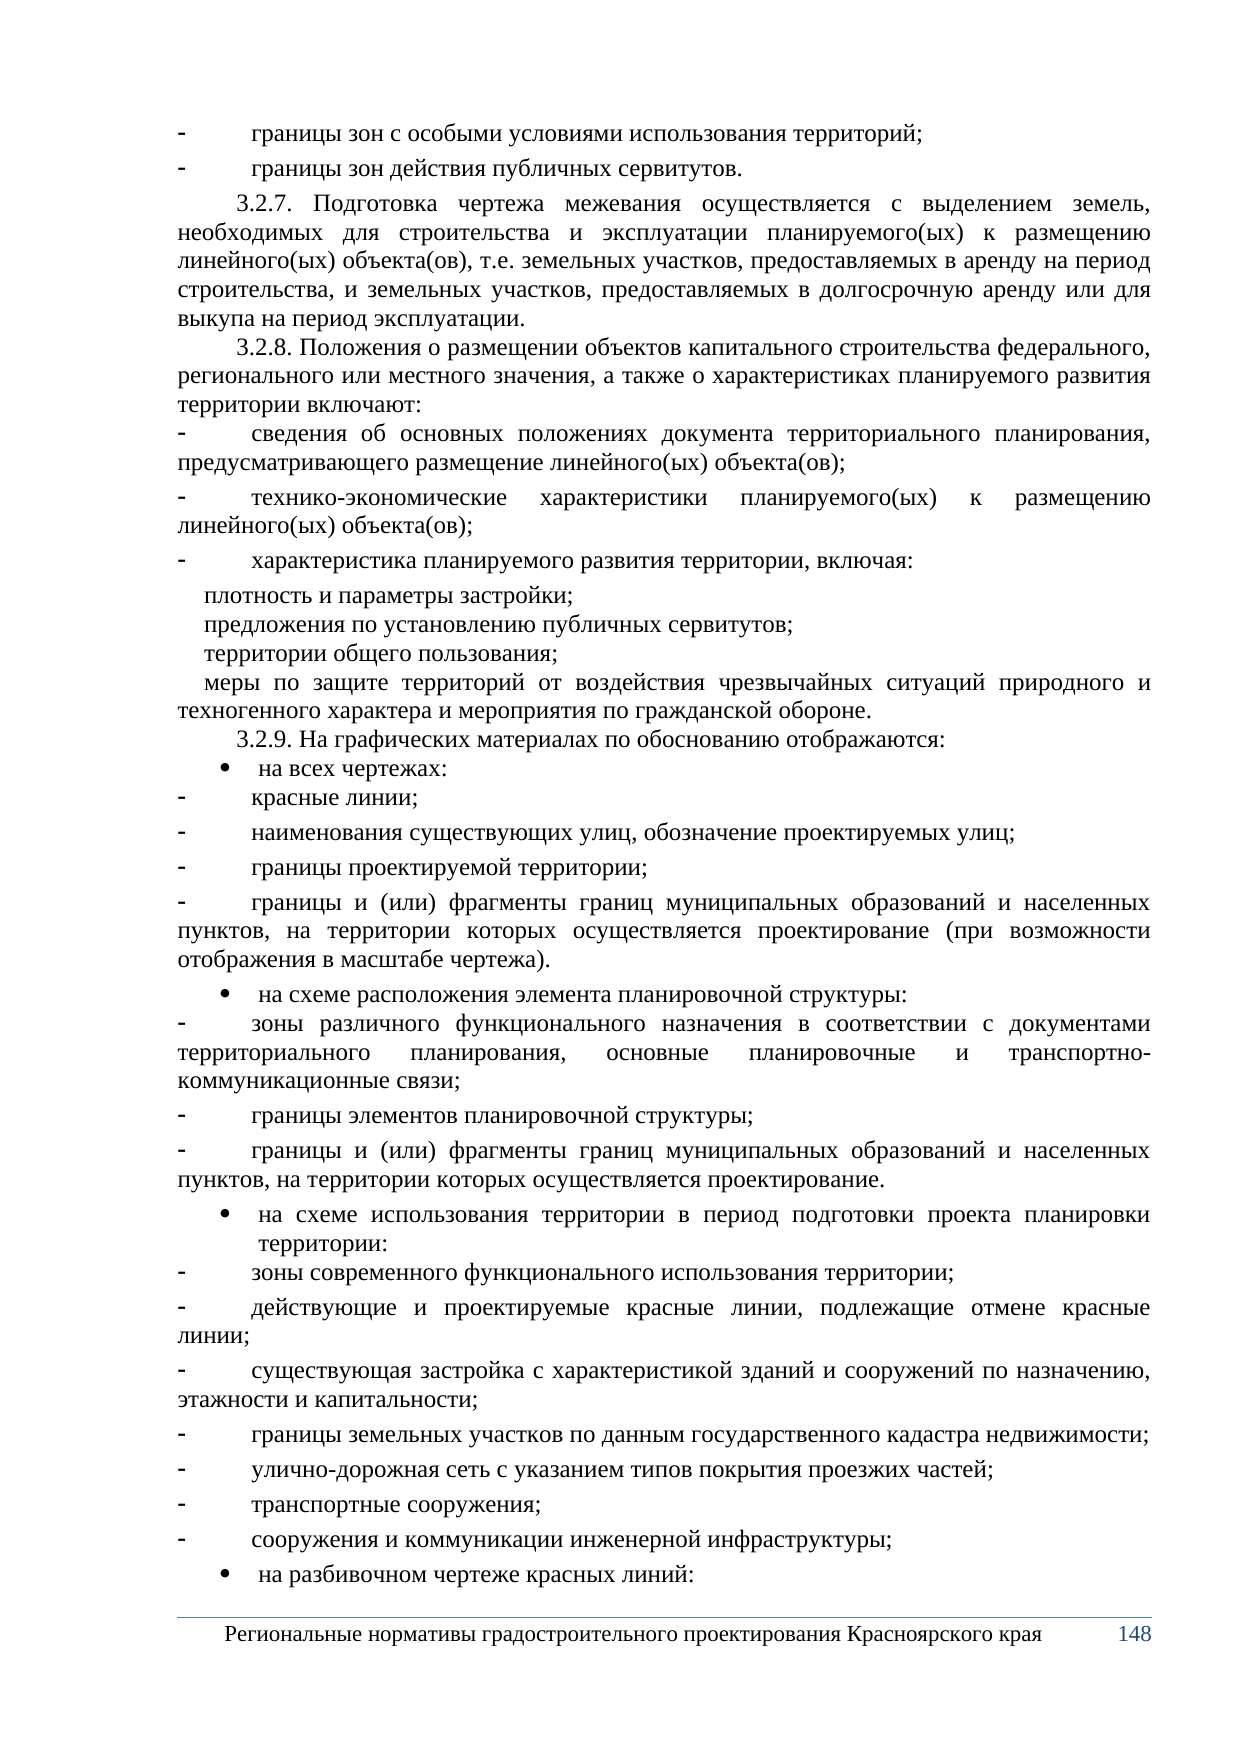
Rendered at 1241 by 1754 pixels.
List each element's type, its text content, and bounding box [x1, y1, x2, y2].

list зоны различного функционального назначения в соответствии с документами территориального планирования, основные планировочные и транспортно-коммуникационные связи; [177, 1008, 1152, 1094]
list улично-дорожная сеть с указанием типов покрытия проезжих частей; [177, 1454, 1152, 1483]
list меры по защите территорий от воздействия чрезвычайных ситуаций природного и техногенного характера и мероприятия по гражданской обороне. [177, 667, 1152, 724]
list границы проектируемой территории; [177, 852, 1152, 881]
list зоны современного функционального использования территории; [177, 1257, 1152, 1286]
list наименования существующих улиц, обозначение проектируемых улиц; [177, 817, 1152, 846]
list границы зон с особыми условиями использования территорий; [177, 118, 1152, 147]
text 3.2.7. Подготовка чертежа межевания осуществляется с выделением земель, необходимых для строительства и эксплуатации планируемого(ых) к размещению линейного(ых) объекта(ов), т.е. земельных участков, предоставляемых в аренду на период строительства, и земельных участков, предоставляемых в долгосрочную аренду или для выкупа на период эксплуатации. [177, 188, 1152, 332]
list предложения по установлению публичных сервитутов; [177, 609, 1152, 638]
list границы и (или) фрагменты границ муниципальных образований и населенных пунктов, на территории которых осуществляется проектирование. [177, 1136, 1152, 1193]
list транспортные сооружения; [177, 1489, 1152, 1518]
list технико-экономические характеристики планируемого(ых) к размещению линейного(ых) объекта(ов); [177, 482, 1152, 539]
text 3.2.8. Положения о размещении объектов капитального строительства федерального, регионального или местного значения, а также о характеристиках планируемого развития территории включают: [177, 332, 1152, 418]
list на схеме расположения элемента планировочной структуры: [221, 979, 1152, 1008]
list сведения об основных положениях документа территориального планирования, предусматривающего размещение линейного(ых) объекта(ов); [177, 418, 1152, 476]
list на схеме использования территории в период подготовки проекта планировки территории: [221, 1199, 1152, 1257]
text 3.2.9. На графических материалах по обоснованию отображаются: [177, 724, 1152, 753]
list плотность и параметры застройки; [177, 581, 1152, 609]
list действующие и проектируемые красные линии, подлежащие отмене красные линии; [177, 1292, 1152, 1349]
list границы элементов планировочной структуры; [177, 1101, 1152, 1129]
list характеристика планируемого развития территории, включая: [177, 546, 1152, 574]
list на всех чертежах: [221, 753, 1152, 782]
list территории общего пользования; [177, 638, 1152, 667]
list границы зон действия публичных сервитутов. [177, 153, 1152, 182]
list сооружения и коммуникации инженерной инфраструктуры; [177, 1524, 1152, 1553]
list красные линии; [177, 782, 1152, 811]
list на разбивочном чертеже красных линий: [221, 1559, 1152, 1588]
list границы земельных участков по данным государственного кадастра недвижимости; [177, 1419, 1152, 1448]
list существующая застройка с характеристикой зданий и сооружений по назначению, этажности и капитальности; [177, 1356, 1152, 1413]
list границы и (или) фрагменты границ муниципальных образований и населенных пунктов, на территории которых осуществляется проектирование (при возможности отображения в масштабе чертежа). [177, 887, 1152, 973]
